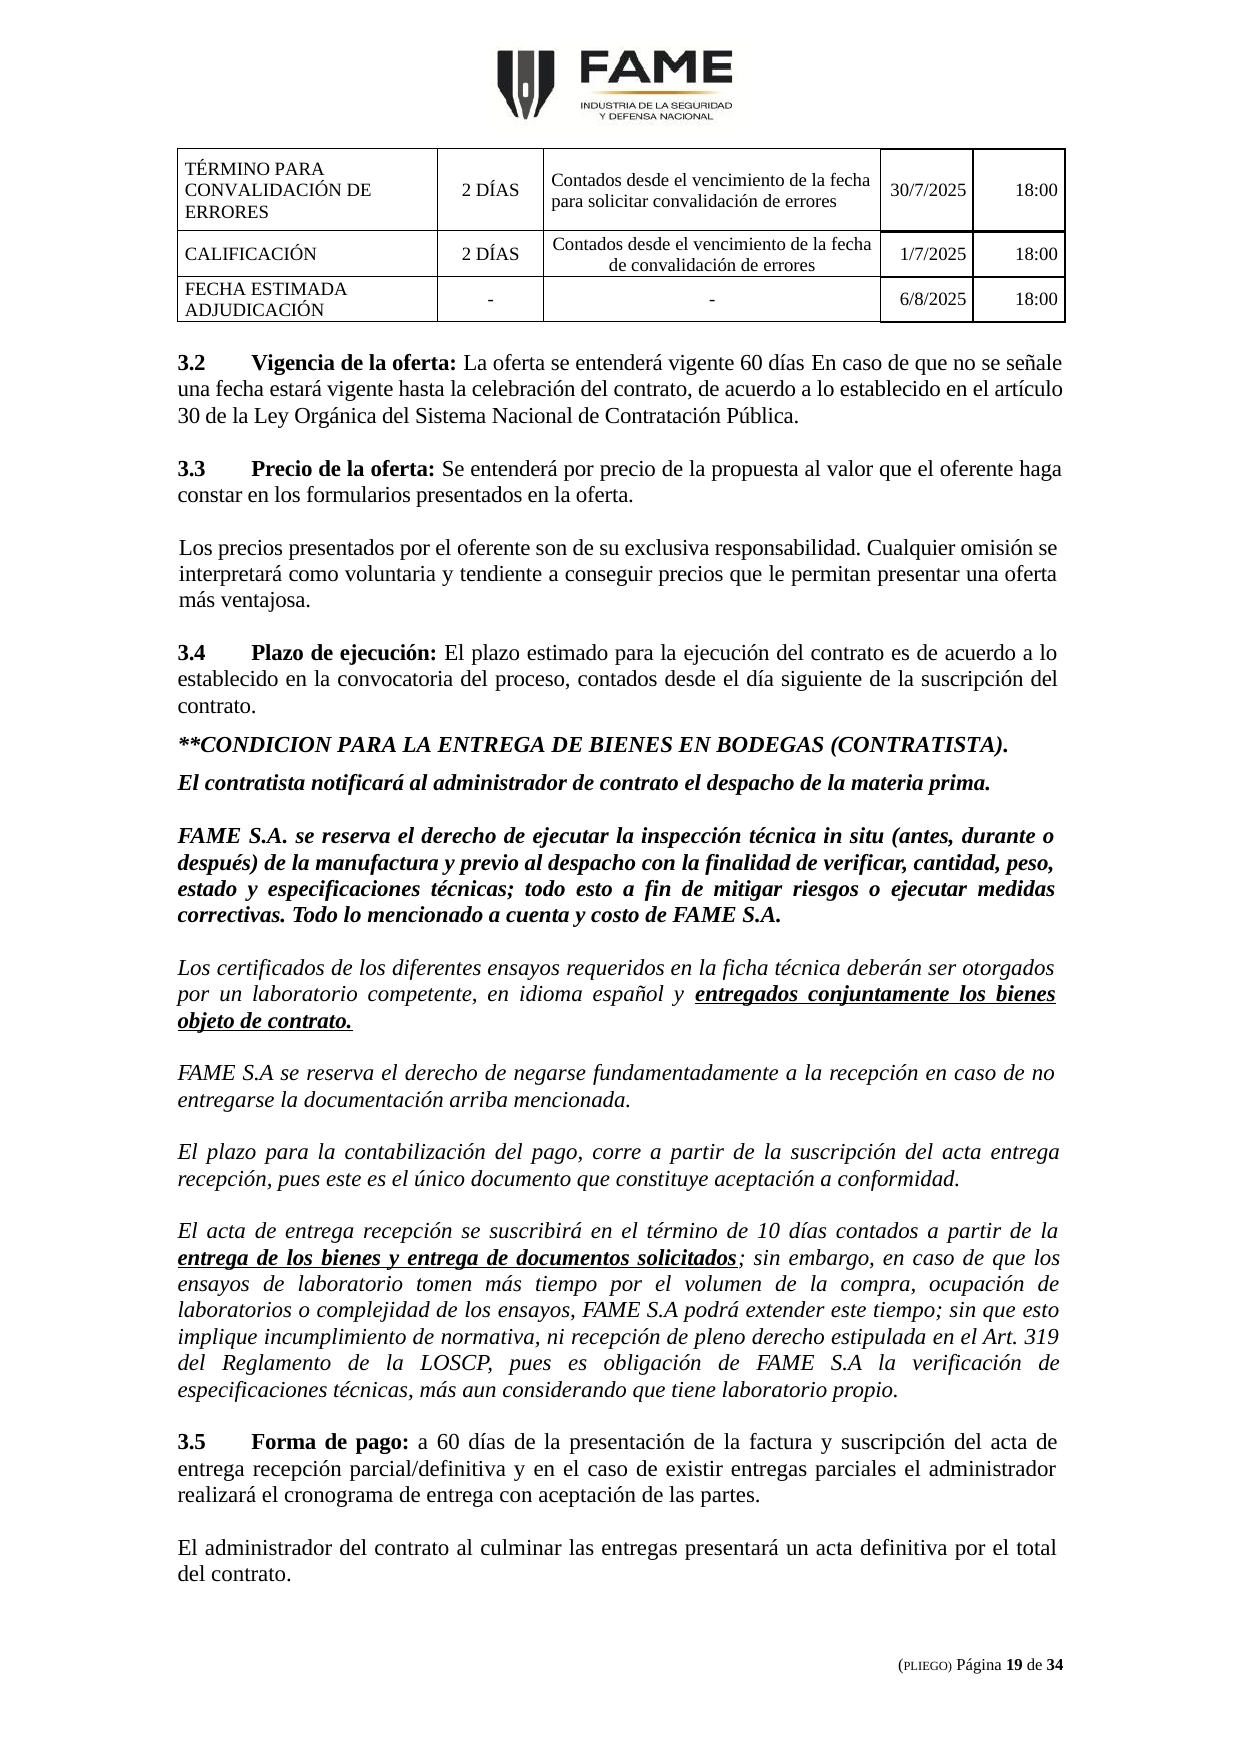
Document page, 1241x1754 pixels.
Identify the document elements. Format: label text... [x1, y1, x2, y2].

table_cell 6/8/2025 [881, 278, 972, 321]
table_cell FECHA ESTIMADA ADJUDICACIÓN [178, 277, 437, 321]
table_cell 18:00 [974, 233, 1064, 276]
table_cell - [438, 277, 543, 321]
table_cell 2 DÍAS [438, 231, 543, 276]
text El acta de entrega recepción se suscribirá en el término de 10 días contados a partir de la entrega de los bienes y entrega de documentos solicitados; sin embargo, en caso de que los ensayos de laboratorio tomen más tiempo por el volumen de la compra, ocupación de laboratorios o complejidad de los ensayos, FAME S.A podrá extender este tiempo; sin que esto implique incumplimiento de normativa, ni recepción de pleno derecho estipulada en el Art. 319 del Reglamento de la LOSCP, pues es obligación de FAME S.A la verificación de especificaciones técnicas, más aun considerando que tiene laboratorio propio. [177, 1217, 1063, 1402]
table_cell 1/7/2025 [881, 233, 972, 276]
text El administrador del contrato al culminar las entregas presentará un acta definitiva por el total del contrato. [177, 1534, 1058, 1586]
table_cell - [544, 277, 880, 321]
table_cell 18:00 [974, 278, 1064, 321]
table_cell Contados desde el vencimiento de la fecha de convalidación de errores [544, 231, 880, 276]
text 3.4 Plazo de ejecución: El plazo estimado para la ejecución del contrato es de acuerdo a lo establecido en la convocatoria del proceso, contados desde el día siguiente de la suscripción del contrato. [177, 639, 1058, 718]
text El contratista notificará al administrador de contrato el despacho de la materia prima. [177, 769, 1058, 796]
text Los certificados de los diferentes ensayos requeridos en la ficha técnica deberán ser otorgados por un laboratorio competente, en idioma español y entregados conjuntamente los bienes objeto de contrato. [177, 954, 1058, 1033]
table_cell CALIFICACIÓN [178, 231, 437, 276]
text **CONDICION PARA LA ENTREGA DE BIENES EN BODEGAS (CONTRATISTA). [177, 731, 1058, 757]
text FAME S.A. se reserva el derecho de ejecutar la inspección técnica in situ (antes, durante o después) de la manufactura y previo al despacho con la finalidad de verificar, cantidad, peso, estado y especificaciones técnicas; todo esto a fin de mitigar riesgos o ejecutar medidas correctivas. Todo lo mencionado a cuenta y costo de FAME S.A. [177, 822, 1058, 928]
text Los precios presentados por el oferente son de su exclusiva responsabilidad. Cualquier omisión se interpretará como voluntaria y tendiente a conseguir precios que le permitan presentar una oferta más ventajosa. [179, 534, 1058, 613]
text El plazo para la contabilización del pago, corre a partir de la suscripción del acta entrega recepción, pues este es el único documento que constituye aceptación a conformidad. [177, 1138, 1063, 1191]
table_cell 2 DÍAS [438, 149, 543, 230]
text 3.3 Precio de la oferta: Se entenderá por precio de la propuesta al valor que el oferente haga constar en los formularios presentados en la oferta. [177, 454, 1063, 507]
text 3.2 Vigencia de la oferta: La oferta se entenderá vigente 60 días En caso de que no se señale una fecha estará vigente hasta la celebración del contrato, de acuerdo a lo establecido en el artículo 30 de la Ley Orgánica del Sistema Nacional de Contratación Pública. [177, 349, 1063, 428]
picture [490, 38, 750, 133]
table_cell 18:00 [974, 150, 1064, 230]
text 3.5 Forma de pago: a 60 días de la presentación de la factura y suscripción del acta de entrega recepción parcial/definitiva y en el caso de existir entregas parciales el administrador realizará el cronograma de entrega con aceptación de las partes. [177, 1428, 1058, 1507]
table_cell Contados desde el vencimiento de la fecha para solicitar convalidación de errores [544, 149, 880, 230]
table_cell 30/7/2025 [881, 150, 972, 230]
table_cell TÉRMINO PARA CONVALIDACIÓN DE ERRORES [178, 149, 437, 230]
text FAME S.A se reserva el derecho de negarse fundamentadamente a la recepción en caso de no entregarse la documentación arriba mencionada. [177, 1059, 1058, 1112]
